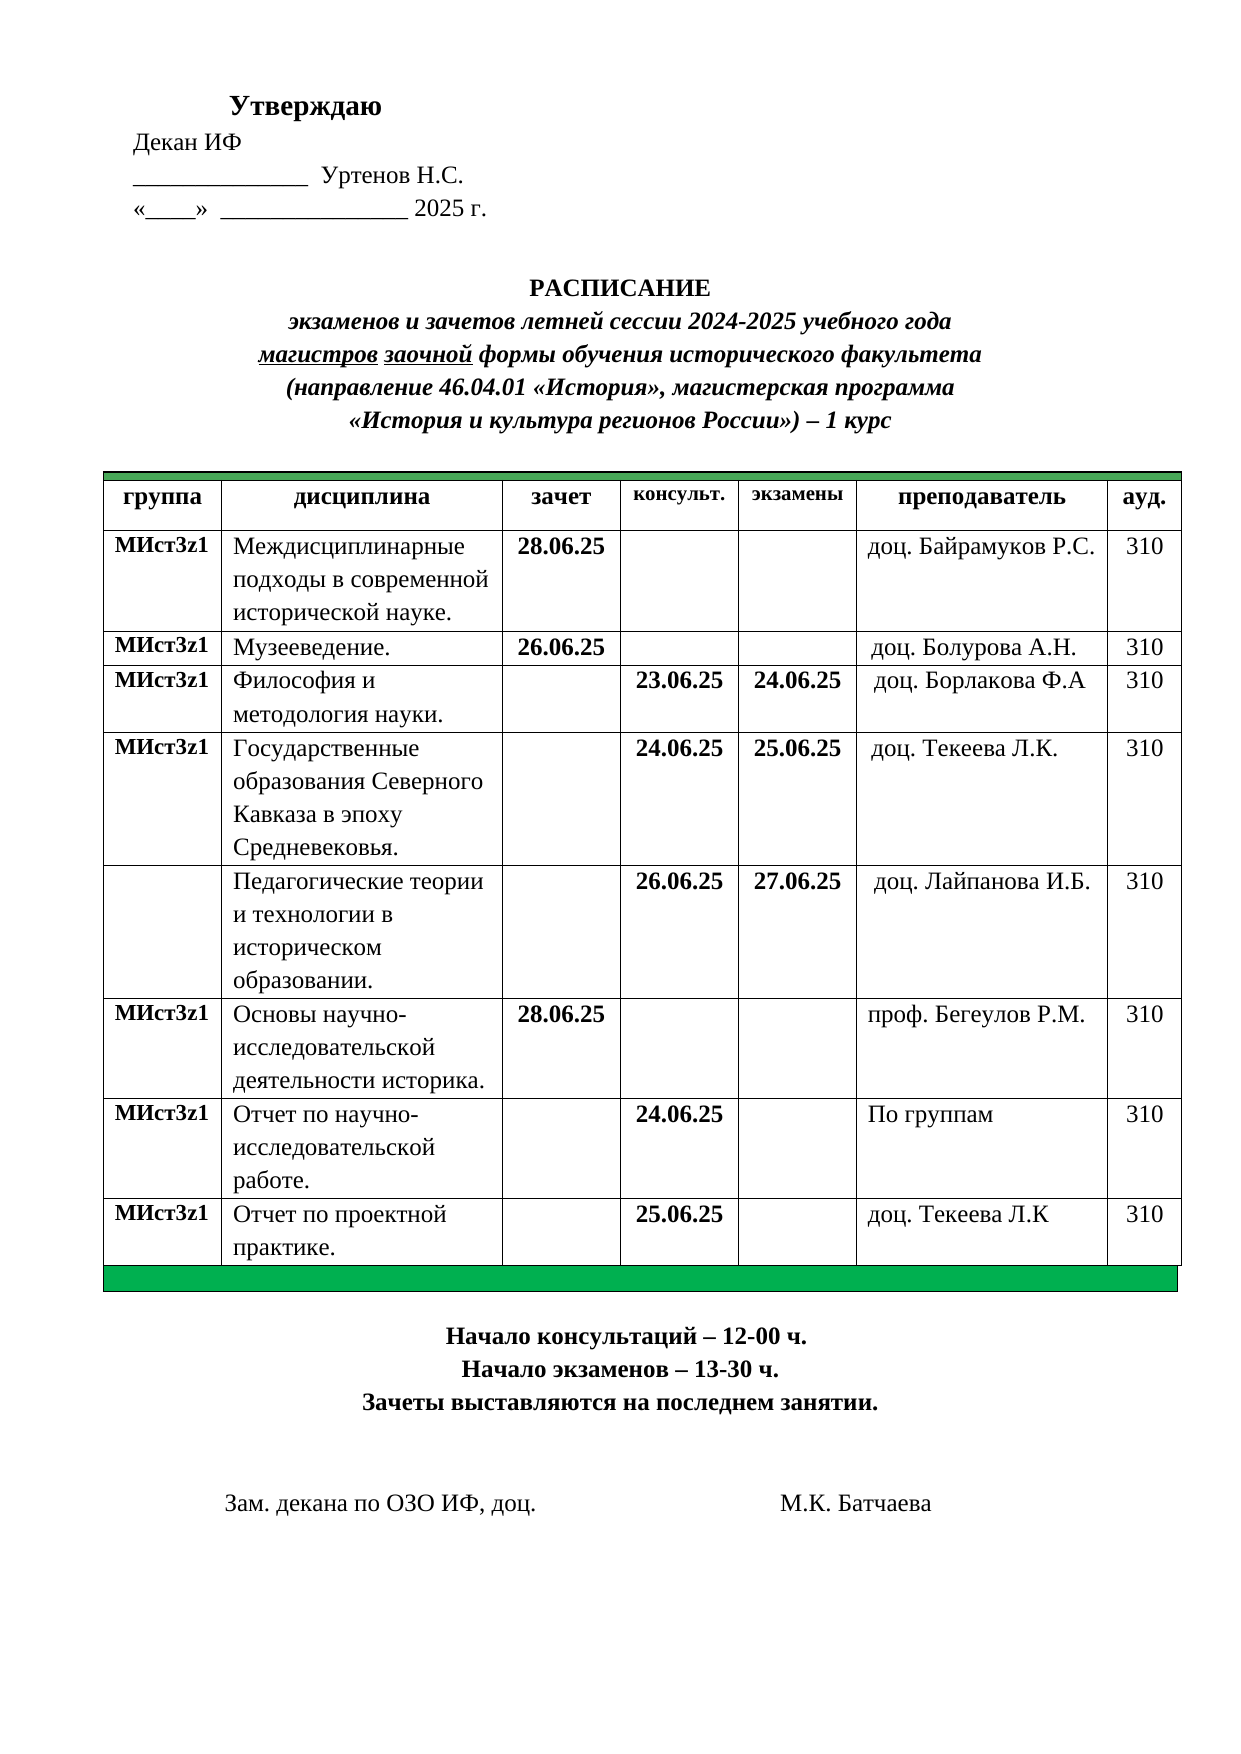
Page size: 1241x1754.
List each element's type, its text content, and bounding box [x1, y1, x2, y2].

table_cell МИст3z1 [104, 1199, 221, 1265]
table_cell МИст3z1 [104, 531, 221, 631]
table_cell 310 [1108, 666, 1181, 732]
table_cell 310 [1108, 1199, 1181, 1265]
table_cell 24.06.25 [621, 733, 738, 865]
table_cell 24.06.25 [621, 1099, 738, 1198]
table_cell зачет [503, 481, 620, 530]
table_cell дисциплина [222, 481, 502, 530]
table_cell По группам [857, 1099, 1107, 1198]
table_cell Философия и методология науки. [222, 666, 502, 732]
table_cell Отчет по проектной практике. [222, 1199, 502, 1265]
text экзаменов и зачетов летней сессии 2024-2025 учебного года [118, 306, 1122, 334]
table_cell доц. Болурова А.Н. [857, 632, 1107, 664]
table_cell [503, 666, 620, 732]
table_cell консульт. [621, 481, 738, 530]
table_cell Музееведение. [222, 632, 502, 664]
table_cell Отчет по научно-исследовательской работе. [222, 1099, 502, 1198]
text «____» _______________ 2025 г. [133, 193, 1122, 222]
table_cell 25.06.25 [621, 1199, 738, 1265]
table_cell 24.06.25 [739, 666, 856, 732]
table_cell Государственные образования Северного Кавказа в эпоху Средневековья. [222, 733, 502, 865]
table_cell Междисциплинарные подходы в современной исторической науке. [222, 531, 502, 631]
text (направление 46.04.01 «История», магистерская программа [118, 372, 1122, 401]
text Зачеты выставляются на последнем занятии. [118, 1387, 1122, 1416]
table_cell [621, 999, 738, 1098]
table_cell [503, 1099, 620, 1198]
table_cell 310 [1108, 1099, 1181, 1198]
table_cell группа [104, 481, 221, 530]
table_header [104, 473, 1181, 480]
table_cell МИст3z1 [104, 632, 221, 664]
table_cell [503, 866, 620, 998]
table_cell 310 [1108, 531, 1181, 631]
table_cell МИст3z1 [104, 1099, 221, 1198]
table_cell МИст3z1 [104, 999, 221, 1098]
table_cell 26.06.25 [621, 866, 738, 998]
table_cell [739, 1199, 856, 1265]
table_cell [739, 999, 856, 1098]
table_cell 28.06.25 [503, 531, 620, 631]
table_cell [104, 1266, 1177, 1291]
text «История и культура регионов России») – 1 курс [118, 405, 1122, 434]
text Декан ИФ [133, 127, 1122, 156]
table_cell Основы научно-исследовательской деятельности историка. [222, 999, 502, 1098]
table_cell Педагогические теории и технологии в историческом образовании. [222, 866, 502, 998]
table_cell доц. Текеева Л.К. [857, 733, 1107, 865]
text магистров заочной формы обучения исторического факультета [118, 339, 1122, 368]
table_cell [739, 1099, 856, 1198]
text Утверждаю [133, 88, 1122, 122]
table_cell [104, 866, 221, 998]
table_cell 28.06.25 [503, 999, 620, 1098]
table_cell 25.06.25 [739, 733, 856, 865]
table_cell проф. Бегеулов Р.М. [857, 999, 1107, 1098]
text Зам. декана по ОЗО ИФ, доц. М.К. Батчаева [118, 1488, 1122, 1516]
table_cell доц. Борлакова Ф.А [857, 666, 1107, 732]
table_cell 310 [1108, 632, 1181, 664]
table_cell 310 [1108, 999, 1181, 1098]
table_cell доц. Байрамуков Р.С. [857, 531, 1107, 631]
table_cell 310 [1108, 733, 1181, 865]
table_cell [621, 632, 738, 664]
table_cell [503, 733, 620, 865]
table_cell МИст3z1 [104, 666, 221, 732]
table_cell МИст3z1 [104, 733, 221, 865]
table_cell преподаватель [857, 481, 1107, 530]
text Начало экзаменов – 13-30 ч. [118, 1354, 1122, 1383]
table_cell экзамены [739, 481, 856, 530]
table_cell 26.06.25 [503, 632, 620, 664]
table_cell доц. Текеева Л.К [857, 1199, 1107, 1265]
table_cell [503, 1199, 620, 1265]
table_cell [621, 531, 738, 631]
table_cell доц. Лайпанова И.Б. [857, 866, 1107, 998]
table_cell 27.06.25 [739, 866, 856, 998]
table_cell [739, 531, 856, 631]
text ______________ Уртенов Н.С. [133, 160, 1122, 189]
table_cell [739, 632, 856, 664]
table_cell 23.06.25 [621, 666, 738, 732]
table_cell 310 [1108, 866, 1181, 998]
table_cell ауд. [1108, 481, 1181, 530]
text РАСПИСАНИЕ [118, 273, 1122, 302]
text Начало консультаций – 12-00 ч. [118, 1321, 1122, 1350]
